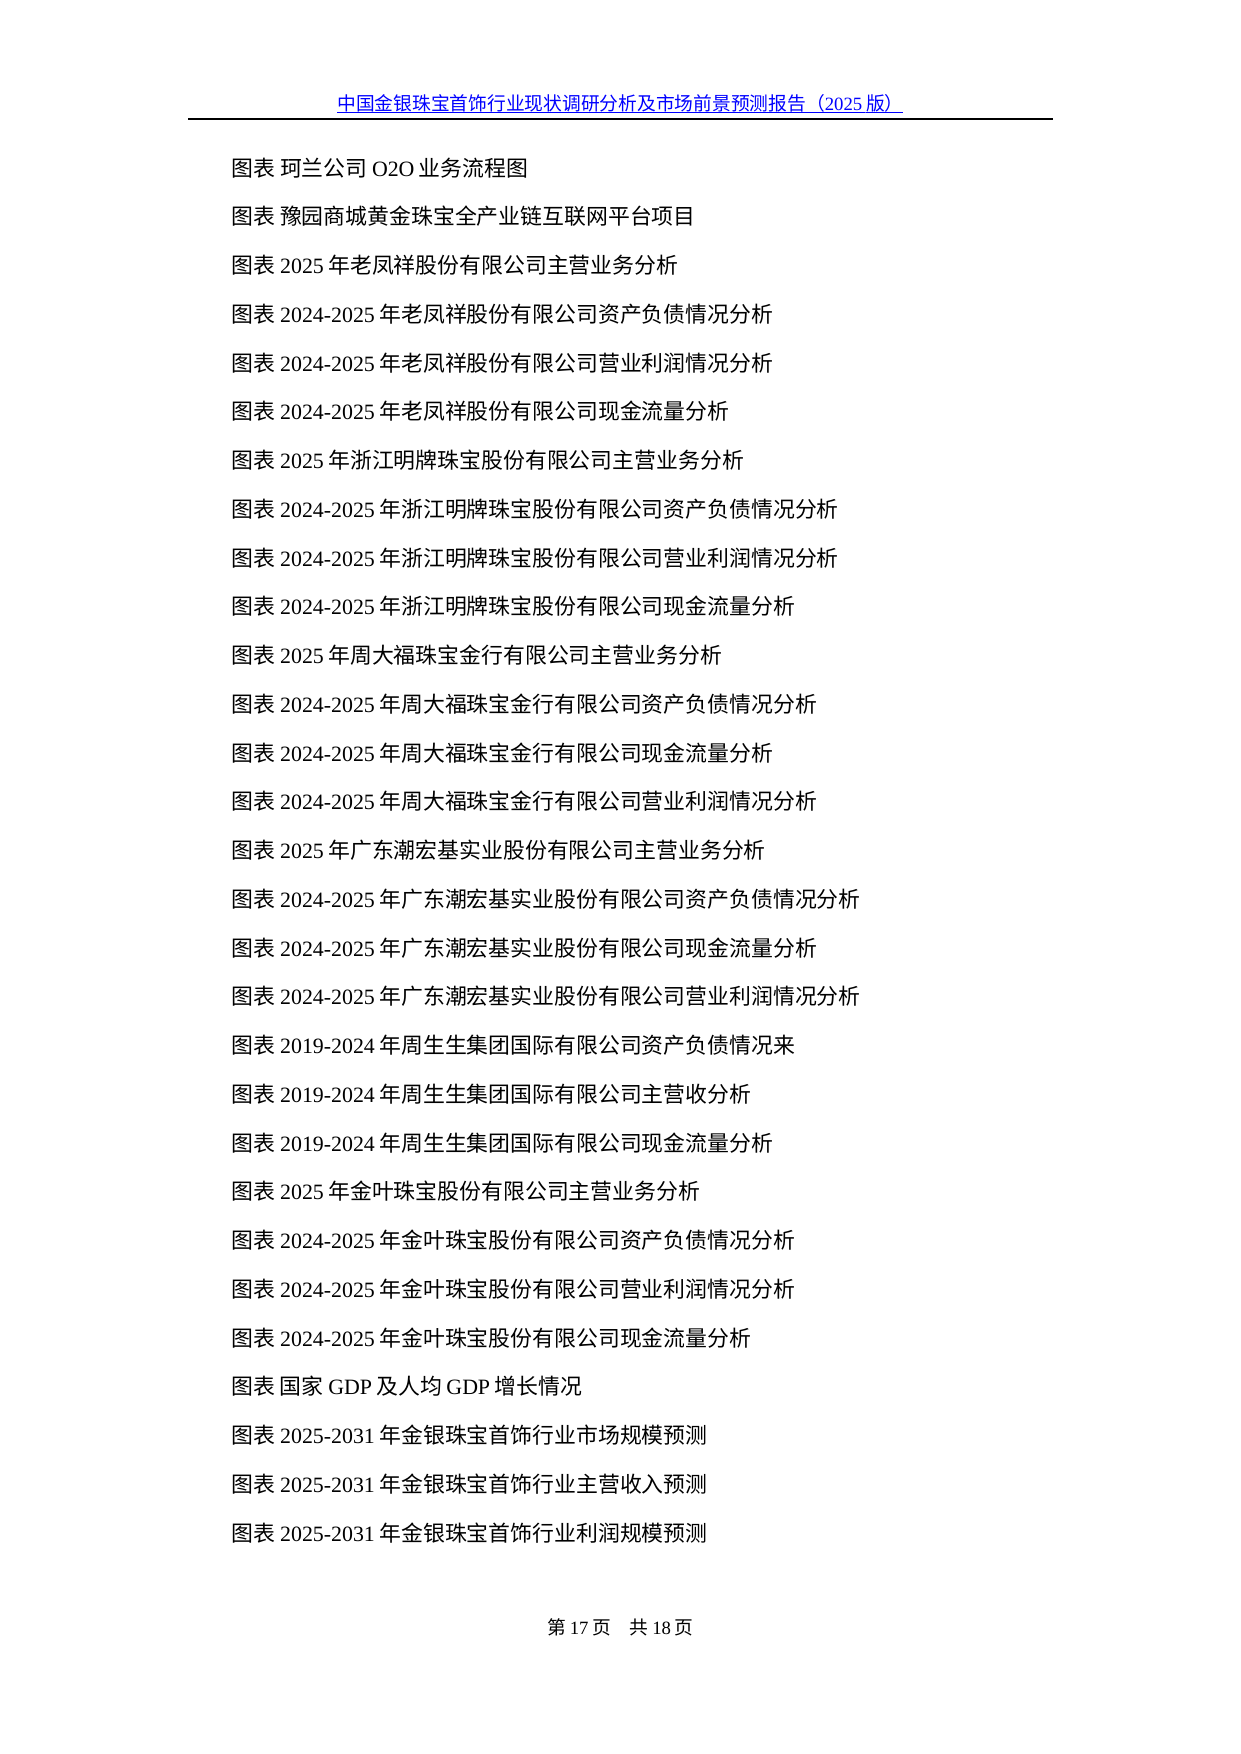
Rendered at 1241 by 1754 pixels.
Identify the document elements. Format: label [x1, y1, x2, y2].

text [187, 150, 1053, 1548]
